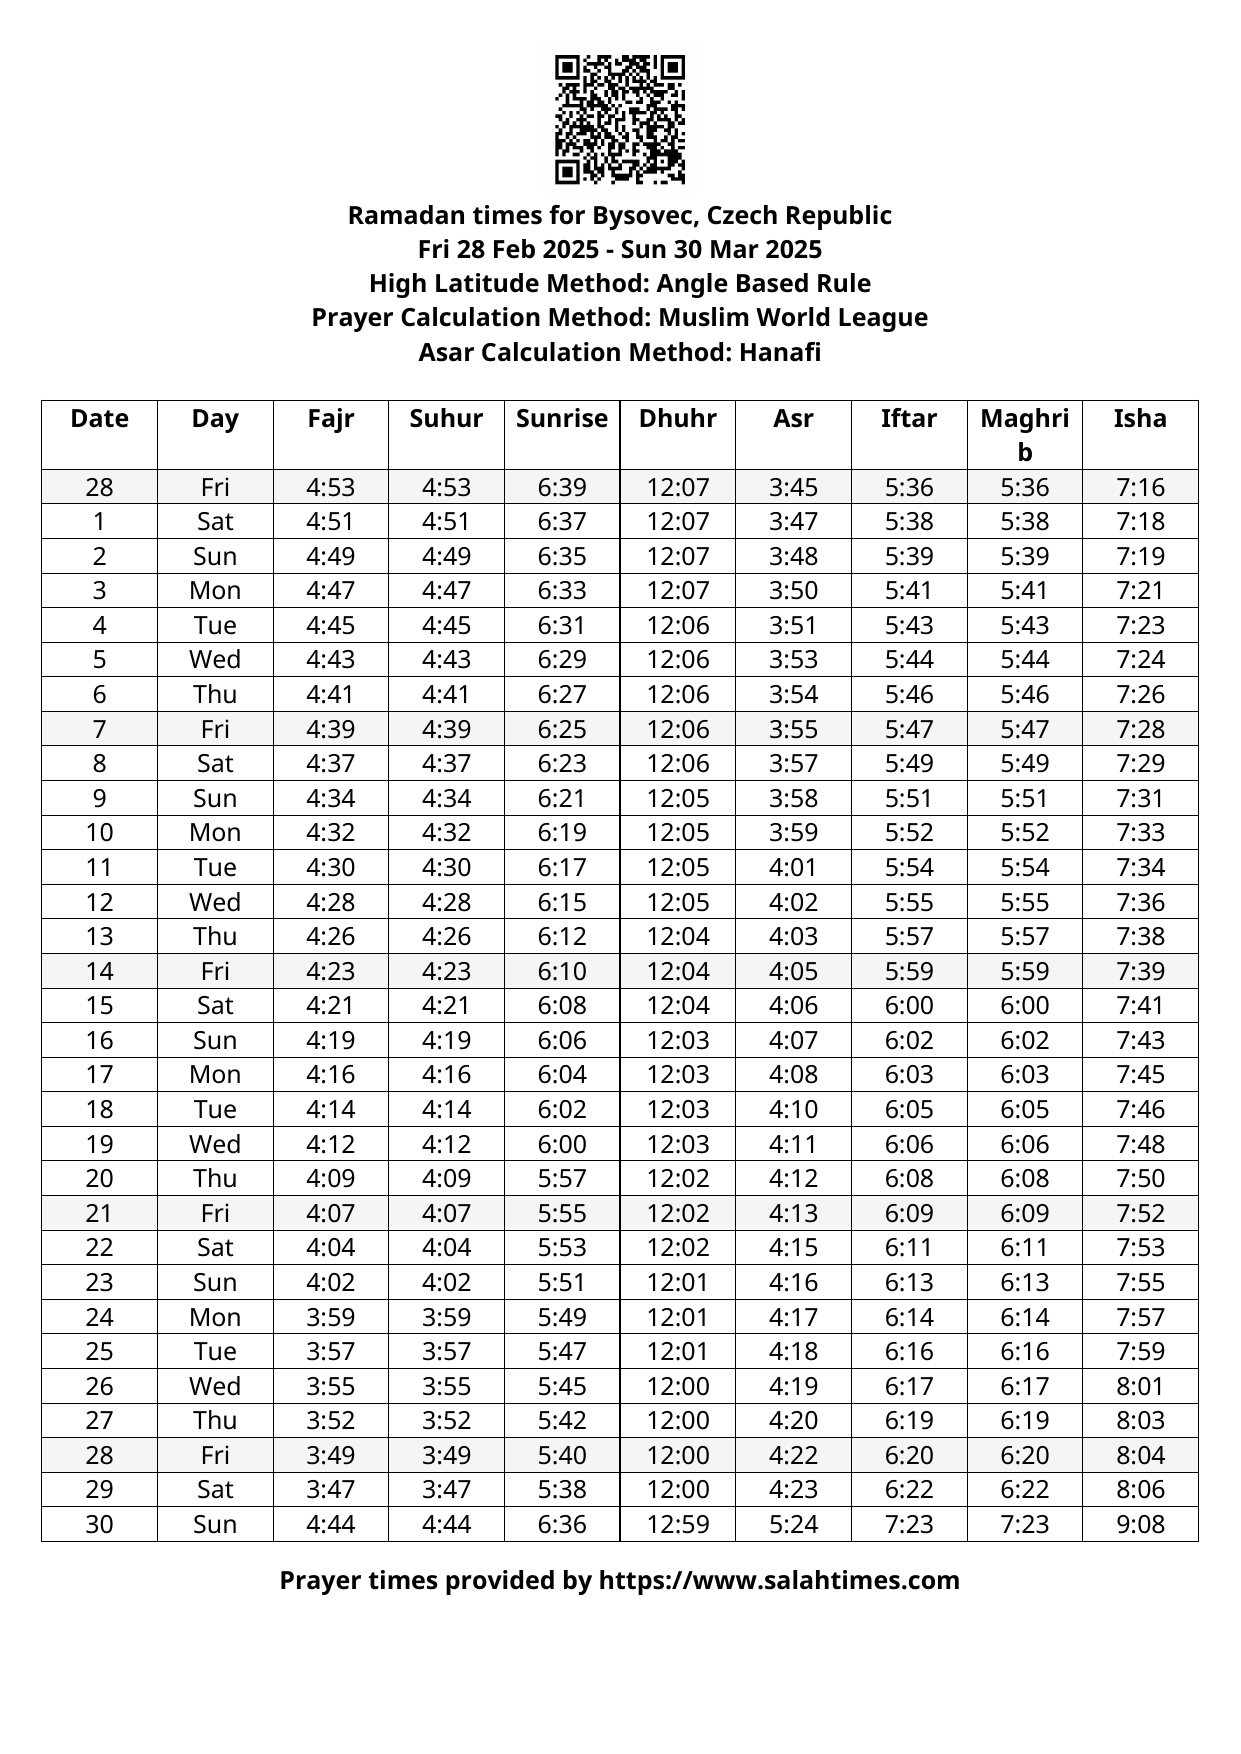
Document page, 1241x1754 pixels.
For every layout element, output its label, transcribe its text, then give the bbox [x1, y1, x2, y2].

table_cell 4:21 [389, 989, 504, 1022]
table_cell 6:00 [968, 989, 1082, 1022]
table_header Suhur [389, 401, 504, 469]
table_cell Thu [158, 1161, 273, 1195]
table_cell 4:04 [389, 1231, 504, 1264]
table_cell 4:07 [389, 1196, 504, 1229]
table_cell 12:04 [621, 919, 735, 953]
table_cell 4:09 [389, 1161, 504, 1195]
table_cell 2 [42, 539, 157, 572]
table_header Iftar [852, 401, 967, 469]
table_cell 3 [42, 574, 157, 607]
table_cell 4:51 [389, 504, 504, 538]
table_cell Sun [158, 781, 273, 814]
table_cell 4:26 [389, 919, 504, 953]
table_cell 12:04 [621, 954, 735, 987]
table_cell 5:47 [505, 1334, 619, 1368]
table_cell 7:31 [1083, 781, 1198, 814]
table_cell 6:17 [852, 1369, 967, 1402]
table_cell 7 [42, 712, 157, 745]
table_cell 5:41 [968, 574, 1082, 607]
table_cell 6:06 [968, 1127, 1082, 1160]
table_cell 7:19 [1083, 539, 1198, 572]
table_cell 12:03 [621, 1127, 735, 1160]
table_cell 5:46 [852, 677, 967, 711]
table_cell 7:23 [852, 1507, 967, 1541]
table_cell 7:16 [1083, 470, 1198, 503]
table_cell 6:14 [968, 1300, 1082, 1333]
table_cell 4:12 [389, 1127, 504, 1160]
table_cell 4:43 [389, 643, 504, 676]
table_cell 7:36 [1083, 885, 1198, 918]
table_cell 4:28 [389, 885, 504, 918]
table_cell Sat [158, 746, 273, 780]
table_cell 4:10 [736, 1092, 851, 1126]
table_cell 5:54 [968, 850, 1082, 884]
table_cell 6:33 [505, 574, 619, 607]
table_cell 5:53 [505, 1231, 619, 1264]
table_cell 5:52 [968, 816, 1082, 849]
table_cell 28 [42, 470, 157, 503]
table_cell 6:08 [505, 989, 619, 1022]
table_cell 3:52 [389, 1404, 504, 1437]
table_cell 4:12 [274, 1127, 388, 1160]
table_cell Mon [158, 816, 273, 849]
table_cell 3:58 [736, 781, 851, 814]
table_cell 22 [42, 1231, 157, 1264]
table_cell 10 [42, 816, 157, 849]
table_cell 6:31 [505, 608, 619, 642]
table_cell 12:00 [621, 1404, 735, 1437]
table_cell 7:26 [1083, 677, 1198, 711]
table_cell 7:45 [1083, 1058, 1198, 1091]
table_cell 6:03 [968, 1058, 1082, 1091]
table_cell 5:55 [505, 1196, 619, 1229]
table_cell Wed [158, 1369, 273, 1402]
table_cell 9:08 [1083, 1507, 1198, 1541]
table_cell 4:44 [274, 1507, 388, 1541]
table_cell 5:39 [968, 539, 1082, 572]
table_cell 3:55 [274, 1369, 388, 1402]
table_cell 5:49 [505, 1300, 619, 1333]
table_cell Sat [158, 504, 273, 538]
table_cell 12 [42, 885, 157, 918]
table_cell Thu [158, 919, 273, 953]
table_cell 6:00 [852, 989, 967, 1022]
table_cell 7:39 [1083, 954, 1198, 987]
table_cell 7:28 [1083, 712, 1198, 745]
text Fri 28 Feb 2025 - Sun 30 Mar 2025 [42, 232, 1198, 266]
table_cell 6:02 [852, 1023, 967, 1057]
table_cell 7:41 [1083, 989, 1198, 1022]
table_cell 5:36 [968, 470, 1082, 503]
table_cell Wed [158, 643, 273, 676]
table_cell Mon [158, 1300, 273, 1333]
table_cell 4:47 [274, 574, 388, 607]
table_cell 4:39 [389, 712, 504, 745]
table_cell Fri [158, 470, 273, 503]
table_cell 8 [42, 746, 157, 780]
text Prayer times provided by https://www.salahtimes.com [42, 1563, 1198, 1597]
table_cell 4:23 [389, 954, 504, 987]
table_cell 6:02 [505, 1092, 619, 1126]
table_cell 6:11 [852, 1231, 967, 1264]
table_cell Sun [158, 1265, 273, 1299]
table_cell 12:05 [621, 781, 735, 814]
table_cell 7:34 [1083, 850, 1198, 884]
table_cell 12:59 [621, 1507, 735, 1541]
table_cell Fri [158, 712, 273, 745]
table_cell 4:09 [274, 1161, 388, 1195]
table_cell Mon [158, 574, 273, 607]
table_cell 5:39 [852, 539, 967, 572]
table_cell 5:45 [505, 1369, 619, 1402]
table_cell 4:07 [736, 1023, 851, 1057]
table_cell 4:12 [736, 1161, 851, 1195]
table_cell 4:41 [389, 677, 504, 711]
table_cell 6:09 [968, 1196, 1082, 1229]
table_header Fajr [274, 401, 388, 469]
table_cell 7:38 [1083, 919, 1198, 953]
table_cell 12:06 [621, 677, 735, 711]
table_cell 6:19 [505, 816, 619, 849]
table_cell 6:09 [852, 1196, 967, 1229]
table_cell 25 [42, 1334, 157, 1368]
table_cell 6:08 [852, 1161, 967, 1195]
table_header Sunrise [505, 401, 619, 469]
table_cell 6:27 [505, 677, 619, 711]
table_cell 4:07 [274, 1196, 388, 1229]
table_cell 5 [42, 643, 157, 676]
table_cell Sat [158, 1473, 273, 1506]
table_cell 3:57 [736, 746, 851, 780]
table_cell 4:02 [389, 1265, 504, 1299]
table_cell 12:06 [621, 643, 735, 676]
table_cell 7:52 [1083, 1196, 1198, 1229]
table_cell 6:20 [852, 1438, 967, 1472]
table_cell Wed [158, 1127, 273, 1160]
table_cell 5:42 [505, 1404, 619, 1437]
table_cell 13 [42, 919, 157, 953]
table_cell 6:21 [505, 781, 619, 814]
table_cell 12:02 [621, 1231, 735, 1264]
table_cell 16 [42, 1023, 157, 1057]
table_cell 5:52 [852, 816, 967, 849]
table_cell 4:45 [389, 608, 504, 642]
table_cell 3:48 [736, 539, 851, 572]
table_cell 4:49 [274, 539, 388, 572]
table_cell 6:06 [852, 1127, 967, 1160]
table_cell 4:49 [389, 539, 504, 572]
table_cell 4:45 [274, 608, 388, 642]
table_cell 4:14 [389, 1092, 504, 1126]
table_cell 4:15 [736, 1231, 851, 1264]
table_cell 24 [42, 1300, 157, 1333]
table_cell Tue [158, 608, 273, 642]
table_cell 5:44 [968, 643, 1082, 676]
table_cell 7:46 [1083, 1092, 1198, 1126]
table_cell Fri [158, 1438, 273, 1472]
table_cell 5:36 [852, 470, 967, 503]
table_cell 6:37 [505, 504, 619, 538]
table_cell 12:03 [621, 1058, 735, 1091]
table_header Dhuhr [621, 401, 735, 469]
table_cell Tue [158, 850, 273, 884]
table_cell 12:07 [621, 504, 735, 538]
table_cell 11 [42, 850, 157, 884]
table_cell Fri [158, 1196, 273, 1229]
table_cell 3:47 [274, 1473, 388, 1506]
table_cell 23 [42, 1265, 157, 1299]
table_cell 8:04 [1083, 1438, 1198, 1472]
table_cell 3:45 [736, 470, 851, 503]
table_cell 6:08 [968, 1161, 1082, 1195]
table_cell 4:23 [736, 1473, 851, 1506]
table_cell 6:13 [852, 1265, 967, 1299]
table_cell 12:00 [621, 1473, 735, 1506]
table_cell 12:07 [621, 539, 735, 572]
table_cell 5:49 [968, 746, 1082, 780]
table_cell 4:14 [274, 1092, 388, 1126]
table_cell 6:13 [968, 1265, 1082, 1299]
table_cell 7:48 [1083, 1127, 1198, 1160]
table_cell 3:59 [389, 1300, 504, 1333]
table_cell 7:23 [968, 1507, 1082, 1541]
table_cell Sat [158, 989, 273, 1022]
table_cell 6:10 [505, 954, 619, 987]
table_cell 3:59 [274, 1300, 388, 1333]
table_cell 3:53 [736, 643, 851, 676]
table_cell 29 [42, 1473, 157, 1506]
table_cell 3:52 [274, 1404, 388, 1437]
table_cell 6:22 [852, 1473, 967, 1506]
table_cell 3:55 [736, 712, 851, 745]
text Ramadan times for Bysovec, Czech Republic [42, 198, 1198, 232]
table_cell 4:13 [736, 1196, 851, 1229]
table_cell 6:17 [968, 1369, 1082, 1402]
table_cell 5:59 [852, 954, 967, 987]
table_cell 5:57 [505, 1161, 619, 1195]
table_cell 12:01 [621, 1265, 735, 1299]
table_cell 17 [42, 1058, 157, 1091]
table_cell 5:43 [968, 608, 1082, 642]
table_cell 12:07 [621, 470, 735, 503]
table_cell Thu [158, 1404, 273, 1437]
table_cell Thu [158, 677, 273, 711]
table_cell 6:36 [505, 1507, 619, 1541]
table_cell 5:47 [968, 712, 1082, 745]
table_cell 6:05 [852, 1092, 967, 1126]
table_cell 4:20 [736, 1404, 851, 1437]
table_cell 3:59 [736, 816, 851, 849]
table_cell 5:55 [968, 885, 1082, 918]
table_cell 3:57 [274, 1334, 388, 1368]
table_cell 4:18 [736, 1334, 851, 1368]
table_cell 21 [42, 1196, 157, 1229]
table_cell 3:47 [389, 1473, 504, 1506]
table_cell 3:51 [736, 608, 851, 642]
table_cell 6:19 [852, 1404, 967, 1437]
table_cell 8:01 [1083, 1369, 1198, 1402]
table_cell 5:38 [968, 504, 1082, 538]
table_cell 4:23 [274, 954, 388, 987]
table_cell 6:25 [505, 712, 619, 745]
table_cell 5:55 [852, 885, 967, 918]
table_cell 5:46 [968, 677, 1082, 711]
table_cell 4:19 [736, 1369, 851, 1402]
table_cell 6:23 [505, 746, 619, 780]
table_cell 12:02 [621, 1161, 735, 1195]
table_cell 26 [42, 1369, 157, 1402]
table_header Day [158, 401, 273, 469]
table_cell 4:30 [389, 850, 504, 884]
table_cell 5:38 [852, 504, 967, 538]
table_cell 4:19 [389, 1023, 504, 1057]
text Asar Calculation Method: Hanafi [42, 334, 1198, 368]
table_cell 4:19 [274, 1023, 388, 1057]
table_cell 6:16 [968, 1334, 1082, 1368]
table_cell 5:51 [505, 1265, 619, 1299]
table_cell 4:03 [736, 919, 851, 953]
table_cell 3:50 [736, 574, 851, 607]
table_cell 4 [42, 608, 157, 642]
table_cell Sun [158, 1507, 273, 1541]
picture [542, 41, 699, 198]
table_cell 27 [42, 1404, 157, 1437]
table_cell Sun [158, 1023, 273, 1057]
table_cell 12:06 [621, 712, 735, 745]
table_cell 12:05 [621, 850, 735, 884]
table_cell 4:44 [389, 1507, 504, 1541]
table_cell 7:18 [1083, 504, 1198, 538]
table_cell 12:07 [621, 574, 735, 607]
table_cell 4:16 [736, 1265, 851, 1299]
table_cell 4:26 [274, 919, 388, 953]
table_cell 12:03 [621, 1023, 735, 1057]
table_cell 4:53 [389, 470, 504, 503]
table_cell 4:32 [389, 816, 504, 849]
table_cell 7:21 [1083, 574, 1198, 607]
table_cell 4:04 [274, 1231, 388, 1264]
table_cell Sun [158, 539, 273, 572]
table_cell 6:15 [505, 885, 619, 918]
table_cell 6:29 [505, 643, 619, 676]
table_cell 6:22 [968, 1473, 1082, 1506]
table_header Date [42, 401, 157, 469]
table_cell 4:53 [274, 470, 388, 503]
table_cell 6:16 [852, 1334, 967, 1368]
table_cell 5:49 [852, 746, 967, 780]
table_cell 4:30 [274, 850, 388, 884]
table_cell 7:24 [1083, 643, 1198, 676]
table_cell 18 [42, 1092, 157, 1126]
table_cell 12:05 [621, 885, 735, 918]
table_cell 5:24 [736, 1507, 851, 1541]
table_cell 7:23 [1083, 608, 1198, 642]
table_cell 6:35 [505, 539, 619, 572]
table_cell 15 [42, 989, 157, 1022]
table_cell 5:57 [852, 919, 967, 953]
table_cell 4:28 [274, 885, 388, 918]
table_cell 14 [42, 954, 157, 987]
table_cell 1 [42, 504, 157, 538]
table_cell Mon [158, 1058, 273, 1091]
table_cell 6:06 [505, 1023, 619, 1057]
table_cell Fri [158, 954, 273, 987]
table_header Isha [1083, 401, 1198, 469]
table_cell 6:04 [505, 1058, 619, 1091]
table_cell 6:00 [505, 1127, 619, 1160]
table_cell 4:16 [389, 1058, 504, 1091]
table_cell Tue [158, 1334, 273, 1368]
table_cell 5:59 [968, 954, 1082, 987]
table_cell 5:43 [852, 608, 967, 642]
table_cell 12:04 [621, 989, 735, 1022]
table_cell 7:50 [1083, 1161, 1198, 1195]
table_cell 4:34 [389, 781, 504, 814]
table_cell 4:06 [736, 989, 851, 1022]
table_cell 12:02 [621, 1196, 735, 1229]
table_cell 4:08 [736, 1058, 851, 1091]
table_cell 4:51 [274, 504, 388, 538]
table_cell 7:33 [1083, 816, 1198, 849]
table_cell 7:55 [1083, 1265, 1198, 1299]
table_cell 6:11 [968, 1231, 1082, 1264]
text Prayer Calculation Method: Muslim World League [42, 300, 1198, 334]
table_cell 6:17 [505, 850, 619, 884]
table_cell 6:12 [505, 919, 619, 953]
table_cell Sat [158, 1231, 273, 1264]
table_cell 3:54 [736, 677, 851, 711]
table_cell 4:21 [274, 989, 388, 1022]
table_cell 4:37 [389, 746, 504, 780]
table_cell 8:06 [1083, 1473, 1198, 1506]
table_header Asr [736, 401, 851, 469]
table_cell 3:49 [274, 1438, 388, 1472]
table_cell 7:57 [1083, 1300, 1198, 1333]
table_cell 5:40 [505, 1438, 619, 1472]
table_cell 4:22 [736, 1438, 851, 1472]
table_cell 4:02 [274, 1265, 388, 1299]
table_cell 20 [42, 1161, 157, 1195]
table_cell 4:47 [389, 574, 504, 607]
table_cell 6:03 [852, 1058, 967, 1091]
table_cell 12:01 [621, 1334, 735, 1368]
table_cell 7:59 [1083, 1334, 1198, 1368]
table_cell 12:00 [621, 1369, 735, 1402]
table_cell 30 [42, 1507, 157, 1541]
table_cell 5:57 [968, 919, 1082, 953]
table_cell 4:11 [736, 1127, 851, 1160]
table_cell 12:00 [621, 1438, 735, 1472]
table_cell 6:05 [968, 1092, 1082, 1126]
table_cell 6 [42, 677, 157, 711]
table_cell 4:37 [274, 746, 388, 780]
table_cell 4:05 [736, 954, 851, 987]
table_cell 6:02 [968, 1023, 1082, 1057]
table_cell 7:43 [1083, 1023, 1198, 1057]
table_cell 4:16 [274, 1058, 388, 1091]
table_cell 12:03 [621, 1092, 735, 1126]
table_cell 4:32 [274, 816, 388, 849]
table_cell 12:06 [621, 746, 735, 780]
table_cell 3:47 [736, 504, 851, 538]
table_cell 5:54 [852, 850, 967, 884]
table_cell 5:41 [852, 574, 967, 607]
table_cell 7:29 [1083, 746, 1198, 780]
table_cell 5:51 [852, 781, 967, 814]
table_cell 8:03 [1083, 1404, 1198, 1437]
table_cell 4:34 [274, 781, 388, 814]
table_cell 6:19 [968, 1404, 1082, 1437]
table_cell 5:44 [852, 643, 967, 676]
table_cell 5:47 [852, 712, 967, 745]
table_cell 6:20 [968, 1438, 1082, 1472]
table_cell 12:05 [621, 816, 735, 849]
table_cell 3:57 [389, 1334, 504, 1368]
text High Latitude Method: Angle Based Rule [42, 266, 1198, 300]
table_cell 5:38 [505, 1473, 619, 1506]
table_header Maghrib [968, 401, 1082, 469]
table_cell 5:51 [968, 781, 1082, 814]
table_cell 9 [42, 781, 157, 814]
table_cell 4:43 [274, 643, 388, 676]
table_cell 4:39 [274, 712, 388, 745]
table_cell 4:41 [274, 677, 388, 711]
table_cell 19 [42, 1127, 157, 1160]
table_cell 4:02 [736, 885, 851, 918]
table_cell 4:01 [736, 850, 851, 884]
table_cell Tue [158, 1092, 273, 1126]
table_cell Wed [158, 885, 273, 918]
table_cell 12:06 [621, 608, 735, 642]
table_cell 3:55 [389, 1369, 504, 1402]
table_cell 4:17 [736, 1300, 851, 1333]
table_cell 6:14 [852, 1300, 967, 1333]
table_cell 6:39 [505, 470, 619, 503]
table_cell 12:01 [621, 1300, 735, 1333]
table_cell 28 [42, 1438, 157, 1472]
table_cell 3:49 [389, 1438, 504, 1472]
table_cell 7:53 [1083, 1231, 1198, 1264]
